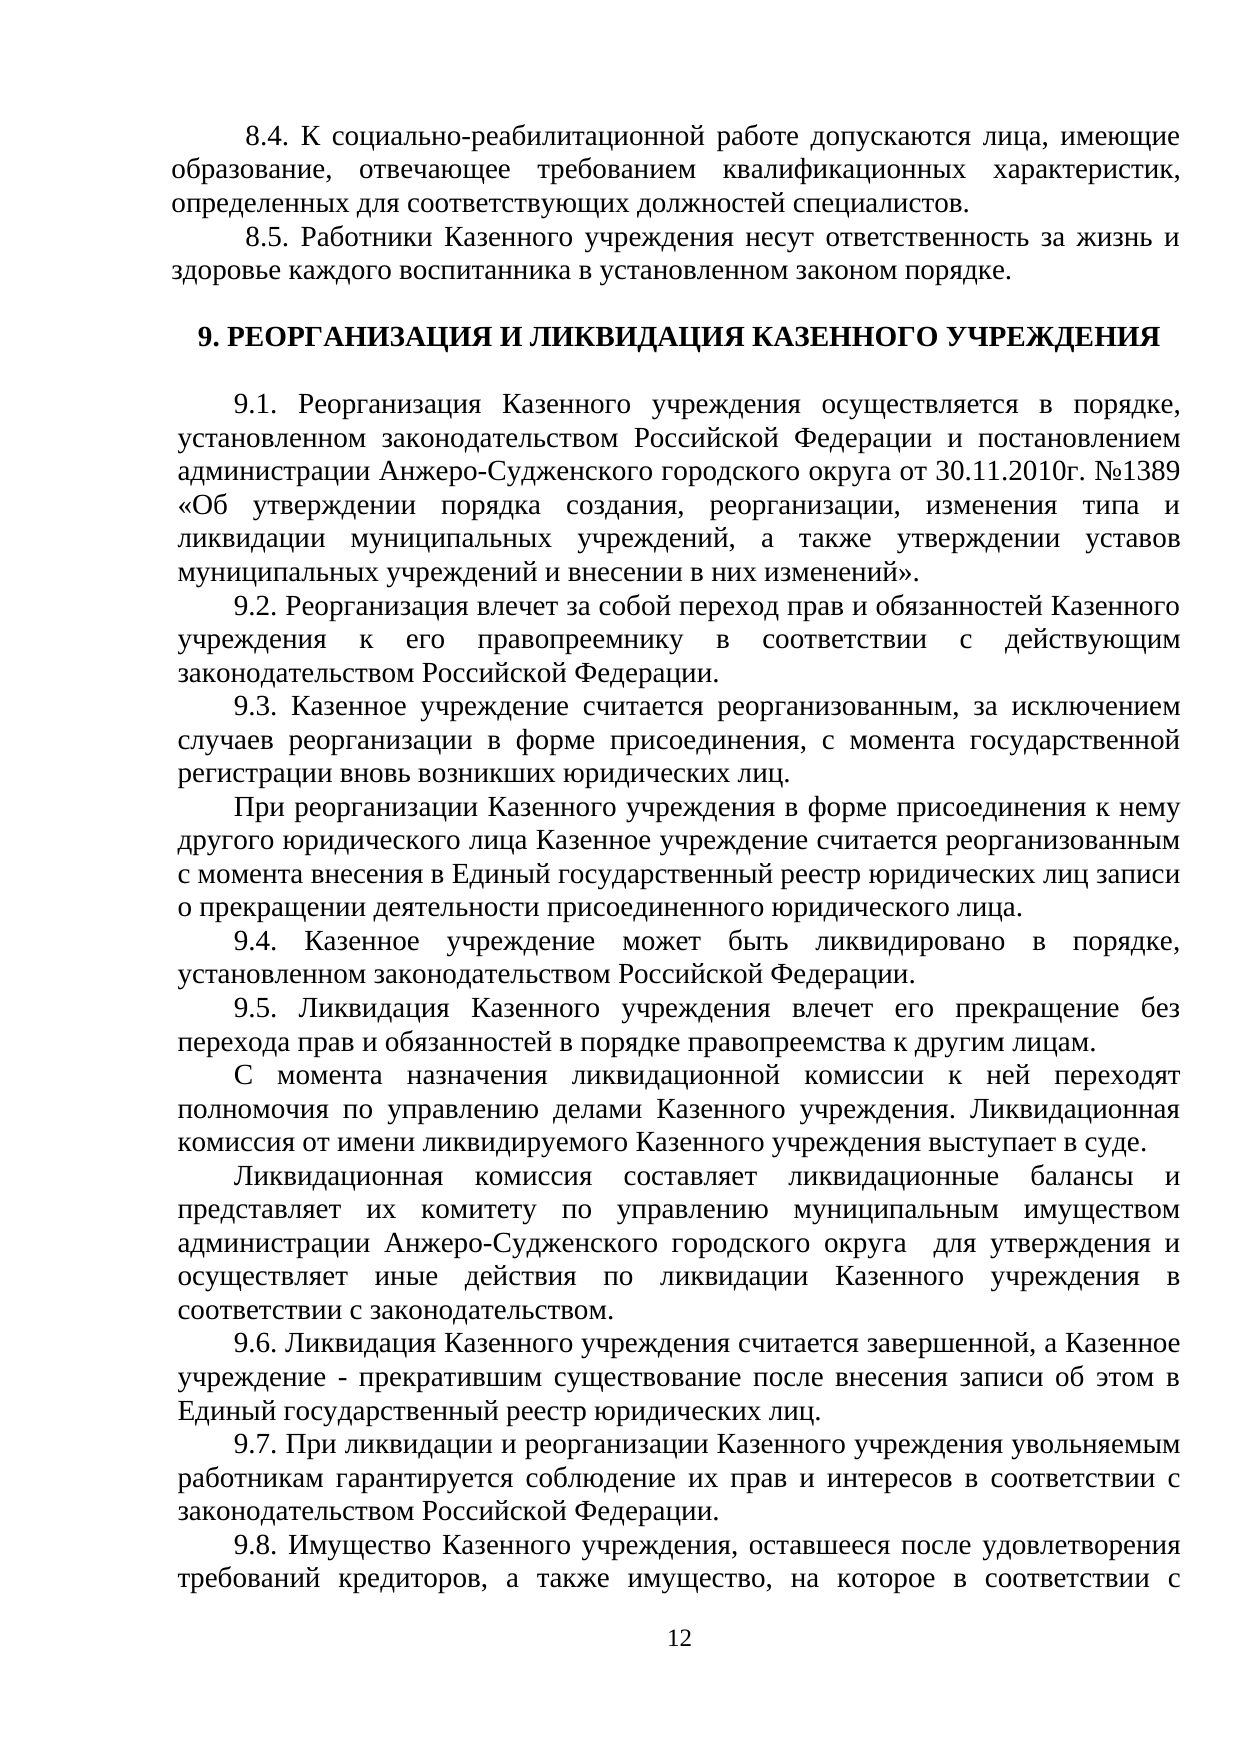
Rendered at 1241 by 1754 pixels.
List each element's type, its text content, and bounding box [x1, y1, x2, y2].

text 9.7. При ликвидации и реорганизации Казенного учреждения увольняемым работникам гарантируется соблюдение их прав и интересов в соответствии с законодательством Российской Федерации. [177, 1426, 1181, 1527]
text 9.5. Ликвидация Казенного учреждения влечет его прекращение без перехода прав и обязанностей в порядке правопреемства к другим лицам. [177, 990, 1181, 1057]
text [177, 1527, 1181, 1594]
text 8.5. Работники Казенного учреждения несут ответственность за жизнь и здоровье каждого воспитанника в установленном законом порядке. [171, 219, 1181, 286]
text 8.4. К социально-реабилитационной работе допускаются лица, имеющие образование, отвечающее требованием квалификационных характеристик, определенных для соответствующих должностей специалистов. [171, 118, 1181, 219]
text 9.2. Реорганизация влечет за собой переход прав и обязанностей Казенного учреждения к его правопреемнику в соответствии с действующим законодательством Российской Федерации. [177, 588, 1181, 688]
text Ликвидационная комиссия составляет ликвидационные балансы и представляет их комитету по управлению муниципальным имуществом администрации Анжеро-Судженского городского округа для утверждения и осуществляет иные действия по ликвидации Казенного учреждения в соответствии с законодательством. [177, 1158, 1181, 1326]
text С момента назначения ликвидационной комиссии к ней переходят полномочия по управлению делами Казенного учреждения. Ликвидационная комиссия от имени ликвидируемого Казенного учреждения выступает в суде. [177, 1057, 1181, 1158]
text 9.1. Реорганизация Казенного учреждения осуществляется в порядке, установленном законодательством Российской Федерации и постановлением администрации Анжеро-Судженского городского округа от 30.11.2010г. №1389 «Об утверждении порядка создания, реорганизации, изменения типа и ликвидации муниципальных учреждений, а также утверждении уставов муниципальных учреждений и внесении в них изменений». [177, 386, 1181, 588]
text При реорганизации Казенного учреждения в форме присоединения к нему другого юридического лица Казенное учреждение считается реорганизованным с момента внесения в Единый государственный реестр юридических лиц записи о прекращении деятельности присоединенного юридического лица. [177, 789, 1181, 923]
text 9.6. Ликвидация Казенного учреждения считается завершенной, а Казенное учреждение - прекратившим существование после внесения записи об этом в Единый государственный реестр юридических лиц. [177, 1326, 1181, 1426]
text 9.4. Казенное учреждение может быть ликвидировано в порядке, установленном законодательством Российской Федерации. [177, 923, 1181, 990]
text 9.3. Казенное учреждение считается реорганизованным, за исключением случаев реорганизации в форме присоединения, с момента государственной регистрации вновь возникших юридических лиц. [177, 688, 1181, 789]
text 9. РЕОРГАНИЗАЦИЯ И ЛИКВИДАЦИЯ КАЗЕННОГО УЧРЕЖДЕНИЯ [177, 319, 1181, 353]
